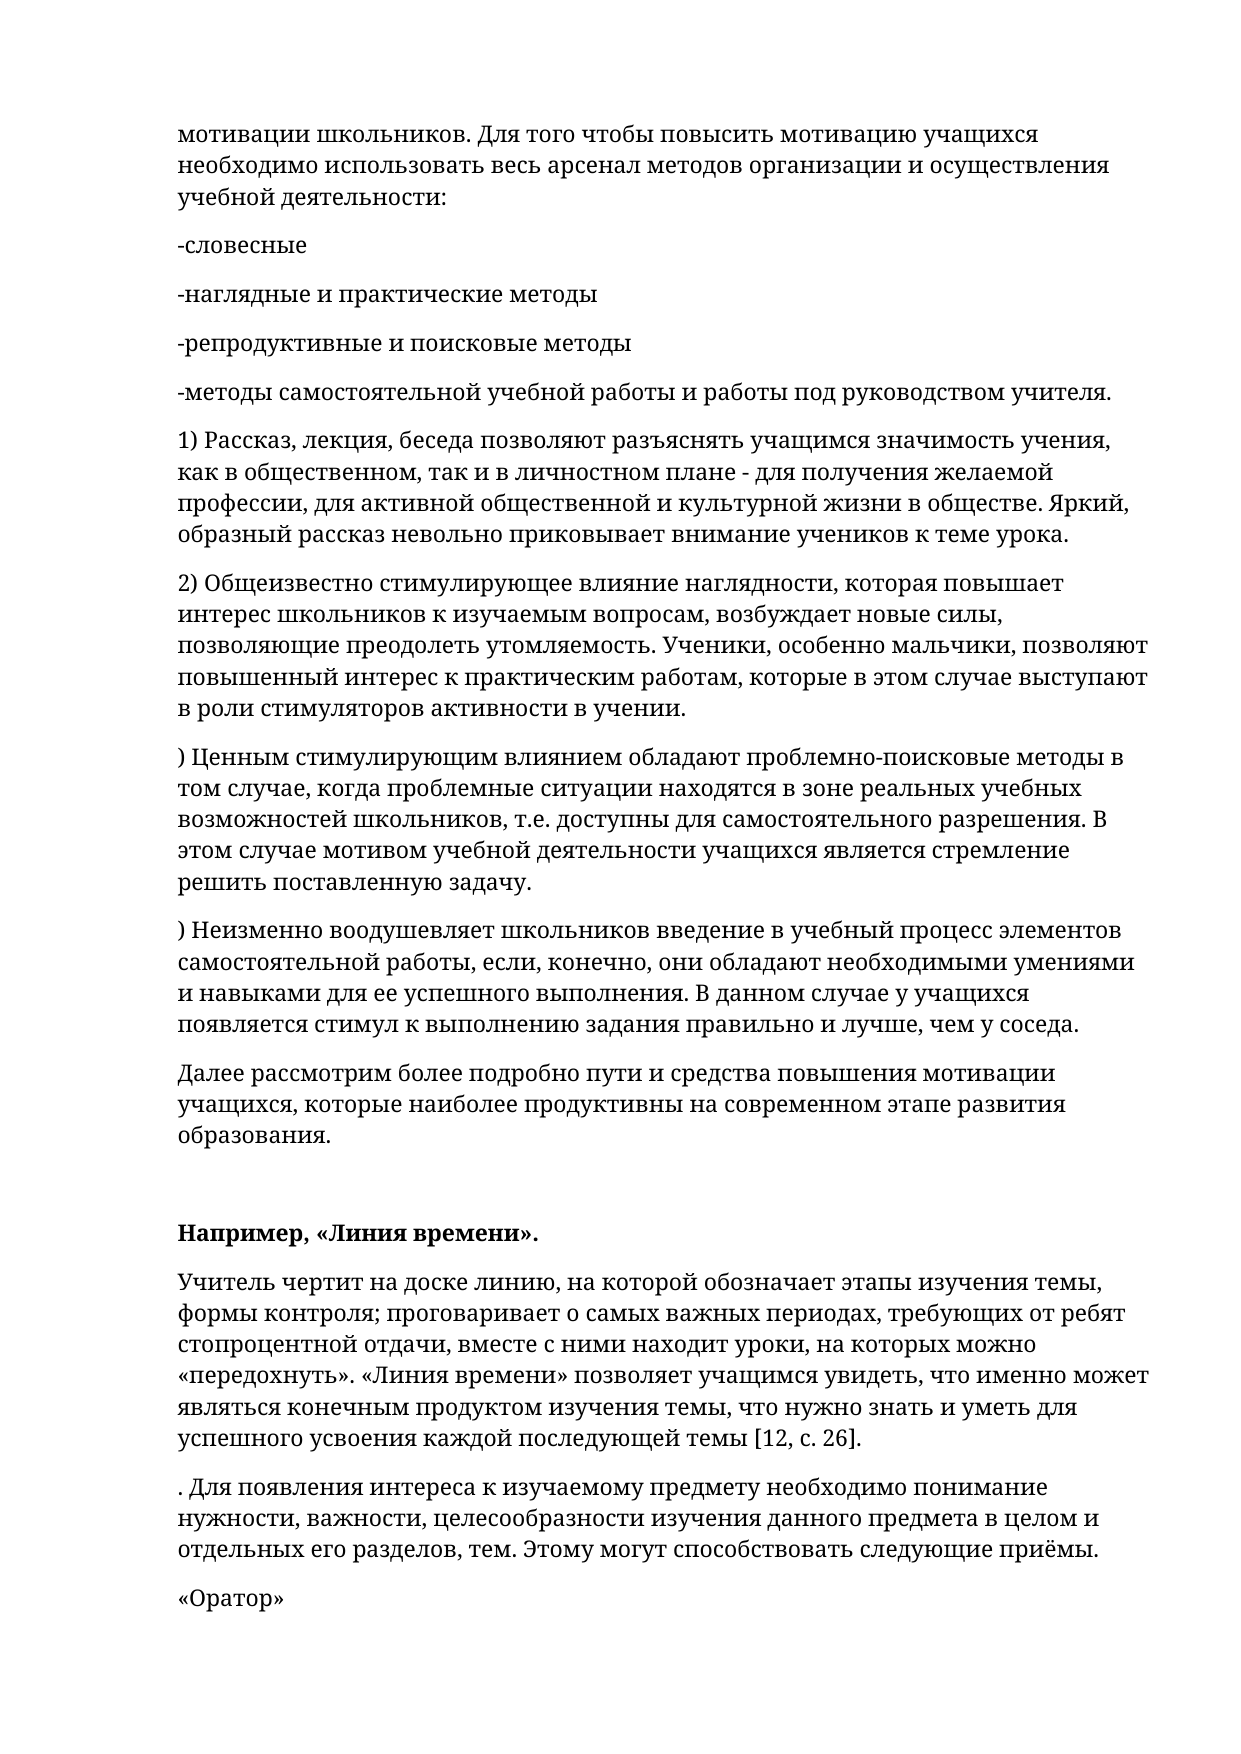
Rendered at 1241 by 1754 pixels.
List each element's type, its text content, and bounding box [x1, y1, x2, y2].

text Например, «Линия времени». [177, 1217, 1152, 1248]
text ) Неизменно воодушевляет школьников введение в учебный процесс элементов самостоятельной работы, если, конечно, они обладают необходимыми умениями и навыками для ее успешного выполнения. В данном случае у учащихся появляется стимул к выполнению задания правильно и лучше, чем у соседа. [177, 914, 1152, 1039]
text 1) Рассказ, лекция, беседа позволяют разъяснять учащимся значимость учения, как в общественном, так и в личностном плане - для получения желаемой профессии, для активной общественной и культурной жизни в обществе. Яркий, образный рассказ невольно приковывает внимание учеников к теме урока. [177, 424, 1152, 549]
text -методы самостоятельной учебной работы и работы под руководством учителя. [177, 376, 1152, 407]
text -наглядные и практические методы [177, 278, 1152, 309]
text «Оратор» [177, 1582, 1152, 1613]
text -словесные [177, 229, 1152, 261]
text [177, 118, 1152, 212]
text 2) Общеизвестно стимулирующее влияние наглядности, которая повышает интерес школьников к изучаемым вопросам, возбуждает новые силы, позволяющие преодолеть утомляемость. Ученики, особенно мальчики, позволяют повышенный интерес к практическим работам, которые в этом случае выступают в роли стимуляторов активности в учении. [177, 567, 1152, 723]
text -репродуктивные и поисковые методы [177, 327, 1152, 358]
text Учитель чертит на доске линию, на которой обозначает этапы изучения темы, формы контроля; проговаривает о самых важных периодах, требующих от ребят стопроцентной отдачи, вместе с ними находит уроки, на которых можно «передохнуть». «Линия времени» позволяет учащимся увидеть, что именно может являться конечным продуктом изучения темы, что нужно знать и уметь для успешного усвоения каждой последующей темы [12, с. 26]. [177, 1266, 1152, 1453]
text . Для появления интереса к изучаемому предмету необходимо понимание нужности, важности, целесообразности изучения данного предмета в целом и отдельных его разделов, тем. Этому могут способствовать следующие приёмы. [177, 1471, 1152, 1564]
text Далее рассмотрим более подробно пути и средства повышения мотивации учащихся, которые наиболее продуктивны на современном этапе развития образования. [177, 1057, 1152, 1151]
text ) Ценным стимулирующим влиянием обладают проблемно-поисковые методы в том случае, когда проблемные ситуации находятся в зоне реальных учебных возможностей школьников, т.е. доступны для самостоятельного разрешения. В этом случае мотивом учебной деятельности учащихся является стремление решить поставленную задачу. [177, 741, 1152, 897]
